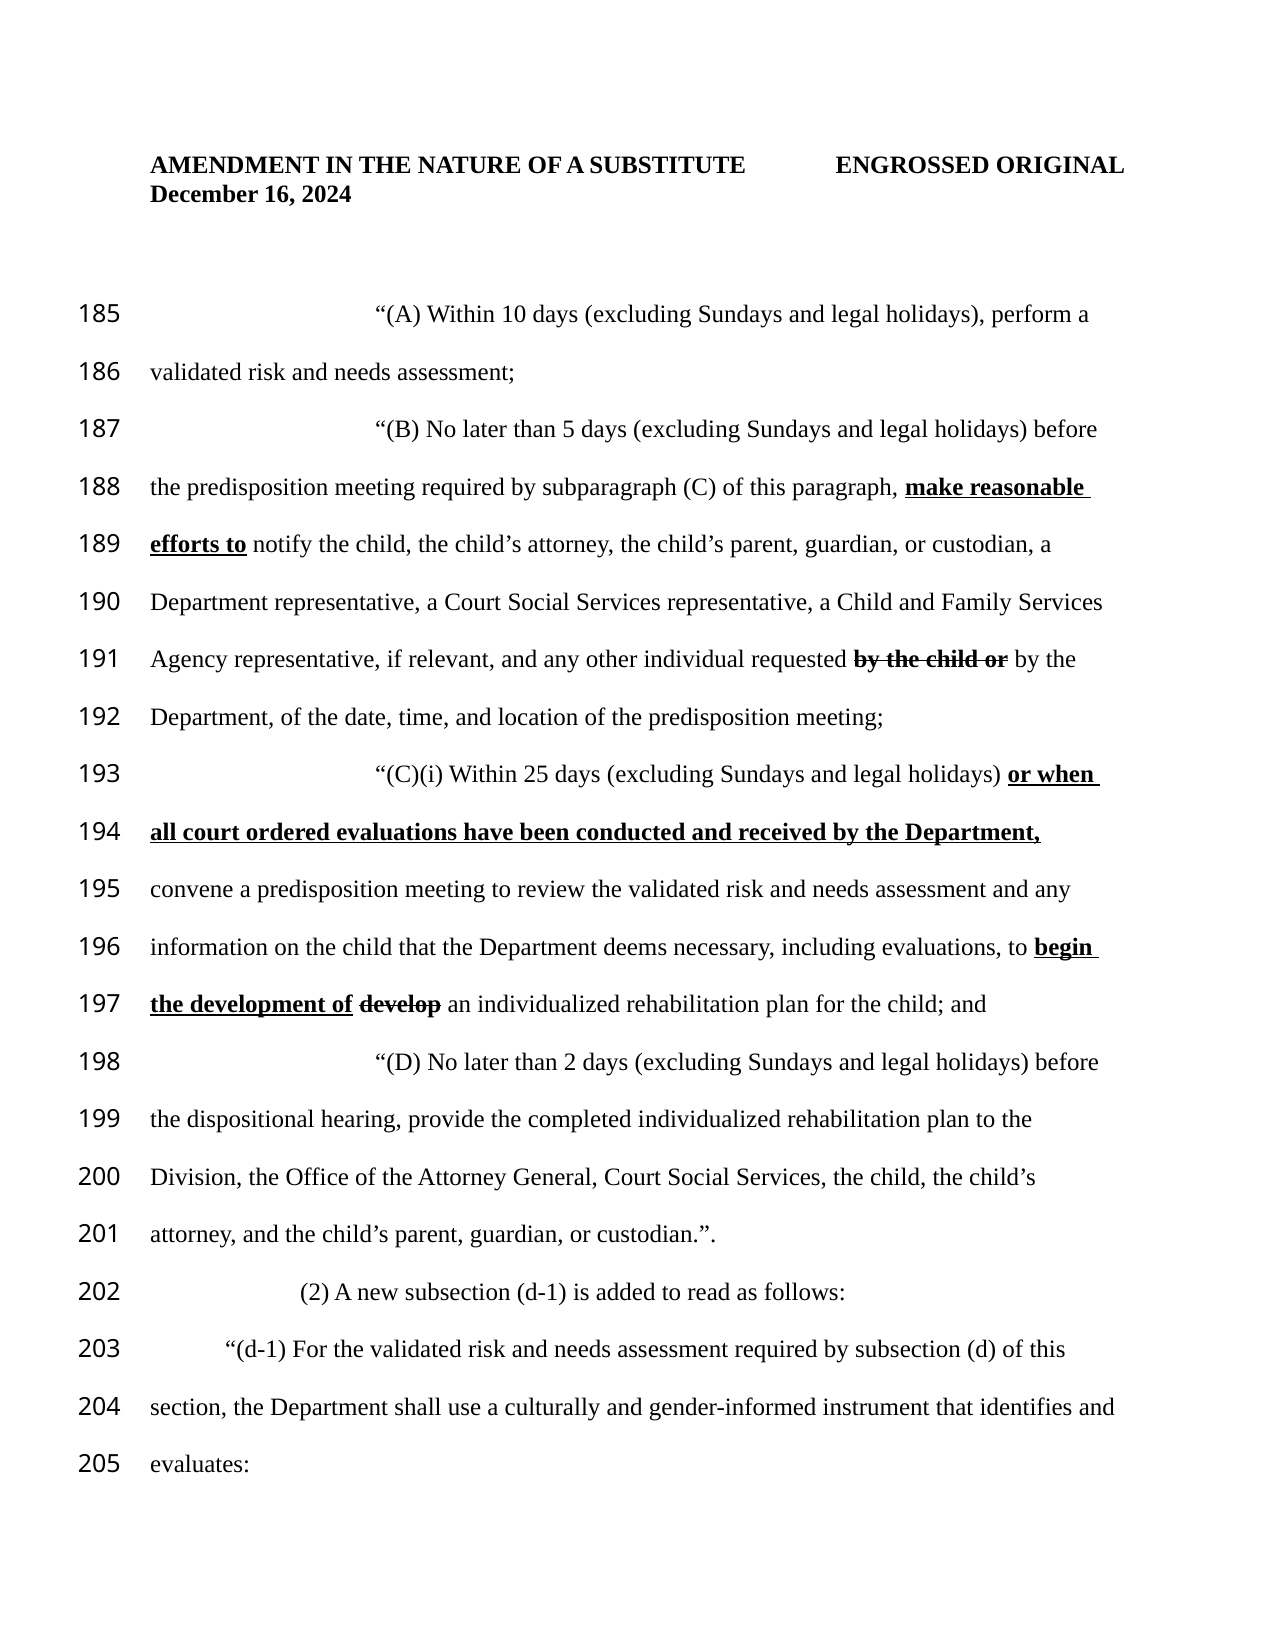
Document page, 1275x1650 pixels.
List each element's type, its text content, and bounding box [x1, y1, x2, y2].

text “(B) No later than 5 days (excluding Sundays and legal holidays) before the predisposition meeting required by subparagraph (C) of this paragraph, make reasonable efforts to notify the child, the child’s attorney, the child’s parent, guardian, or custodian, a Department representative, a Court Social Services representative, a Child and Family Services Agency representative, if relevant, and any other individual requested by the child or by the Department, of the date, time, and location of the predisposition meeting; [150, 414, 1125, 730]
text “(D) No later than 2 days (excluding Sundays and legal holidays) before the dispositional hearing, provide the completed individualized rehabilitation plan to the Division, the Office of the Attorney General, Court Social Services, the child, the child’s attorney, and the child’s parent, guardian, or custodian.”. [150, 1047, 1125, 1248]
text “(A) Within 10 days (excluding Sundays and legal holidays), perform a validated risk and needs assessment; [150, 299, 1125, 385]
text (2) A new subsection (d-1) is added to read as follows: [150, 1277, 1125, 1305]
text “(C)(i) Within 25 days (excluding Sundays and legal holidays) or when all court ordered evaluations have been conducted and received by the Department, convene a predisposition meeting to review the validated risk and needs assessment and any information on the child that the Department deems necessary, including evaluations, to begin the development of develop an individualized rehabilitation plan for the child; and [150, 759, 1125, 1018]
text “(d-1) For the validated risk and needs assessment required by subsection (d) of this section, the Department shall use a culturally and gender-informed instrument that identifies and evaluates: [150, 1334, 1125, 1478]
